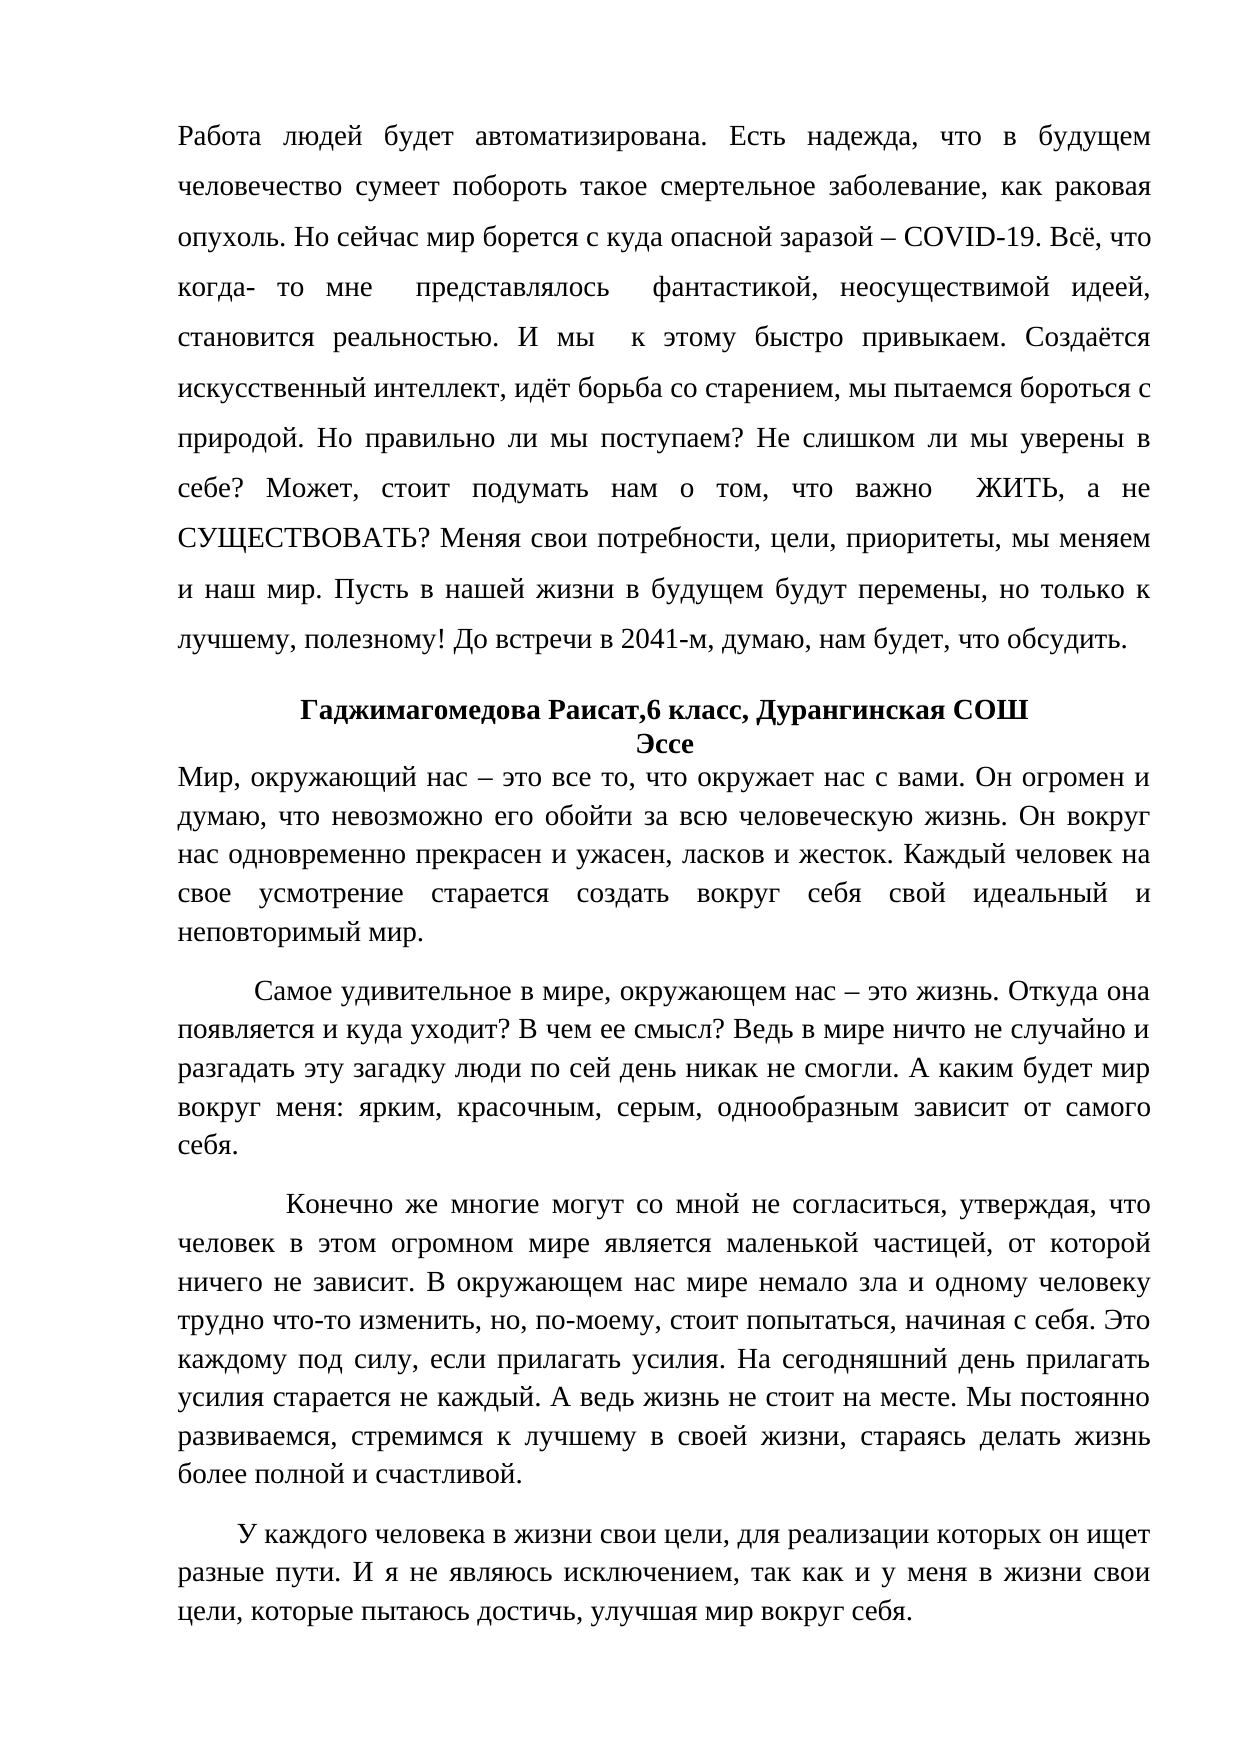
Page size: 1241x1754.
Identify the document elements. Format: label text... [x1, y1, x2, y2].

text Гаджимагомедова Раисат,6 класс, Дурангинская СОШ [177, 692, 1152, 726]
text Эссе [177, 726, 1152, 759]
text У каждого человека в жизни свои цели, для реализации которых он ищет разные пути. И я не являюсь исключением, так как и у меня в жизни свои цели, которые пытаюсь достичь, улучшая мир вокруг себя. [177, 1516, 1152, 1626]
text Конечно же многие могут со мной не согласиться, утверждая, что человек в этом огромном мире является маленькой частицей, от которой ничего не зависит. В окружающем нас мире немало зла и одному человеку трудно что-то изменить, но, по-моему, стоит попытаться, начиная с себя. Это каждому под силу, если прилагать усилия. На сегодняшний день прилагать усилия старается не каждый. А ведь жизнь не стоит на месте. Мы постоянно развиваемся, стремимся к лучшему в своей жизни, стараясь делать жизнь более полной и счастливой. [177, 1187, 1152, 1490]
text Самое удивительное в мире, окружающем нас – это жизнь. Откуда она появляется и куда уходит? В чем ее смысл? Ведь в мире ничто не случайно и разгадать эту загадку люди по сей день никак не смогли. А каким будет мир вокруг меня: ярким, красочным, серым, однообразным зависит от самого себя. [177, 973, 1152, 1161]
text Мир, окружающий нас – это все то, что окружает нас с вами. Он огромен и думаю, что невозможно его обойти за всю человеческую жизнь. Он вокруг нас одновременно прекрасен и ужасен, ласков и жесток. Каждый человек на свое усмотрение старается создать вокруг себя свой идеальный и неповторимый мир. [177, 759, 1152, 947]
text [177, 118, 1152, 655]
